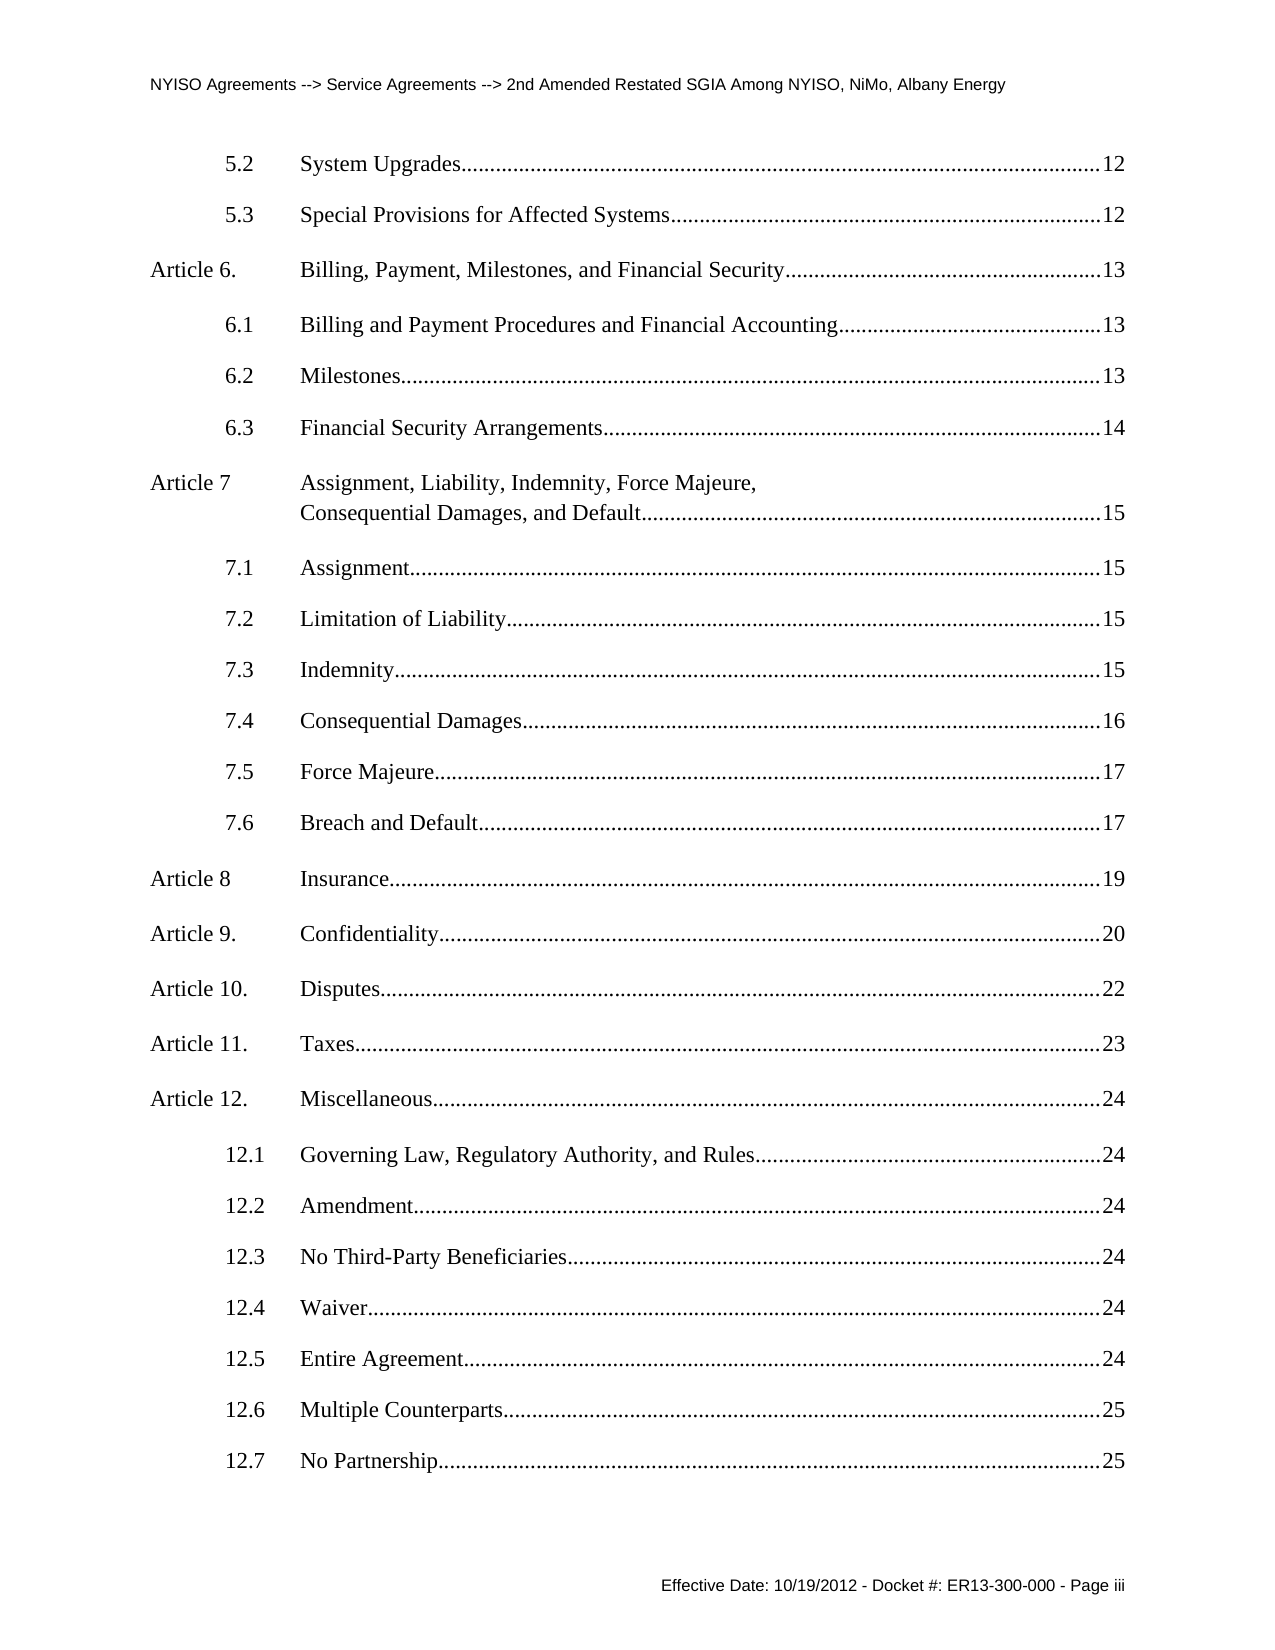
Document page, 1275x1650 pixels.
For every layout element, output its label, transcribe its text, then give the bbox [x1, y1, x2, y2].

text 7.2 Limitation of Liability 15 [225, 605, 1125, 632]
text 6.3 Financial Security Arrangements 14 [225, 413, 1125, 440]
text 12.3 No Third-Party Beneficiaries 24 [225, 1243, 1125, 1269]
text 7.1 Assignment 15 [225, 554, 1125, 581]
text 12.4 Waiver 24 [225, 1294, 1125, 1320]
text 12.5 Entire Agreement 24 [225, 1345, 1125, 1371]
text 5.2 System Upgrades 12 [225, 150, 1125, 176]
text Article 7 Assignment, Liability, Indemnity, Force Majeure, Consequential Damages, and Default 15 [150, 469, 1125, 525]
text 12.1 Governing Law, Regulatory Authority, and Rules 24 [225, 1141, 1125, 1167]
text 7.3 Indemnity 15 [225, 656, 1125, 683]
text 6.1 Billing and Payment Procedures and Financial Accounting 13 [225, 311, 1125, 338]
text 5.3 Special Provisions for Affected Systems 12 [225, 201, 1125, 227]
text 7.6 Breach and Default 17 [225, 809, 1125, 836]
text Article 8 Insurance 19 [150, 864, 1125, 891]
text 12.7 No Partnership 25 [225, 1447, 1125, 1473]
text Article 11. Taxes 23 [150, 1030, 1125, 1057]
text 12.6 Multiple Counterparts 25 [225, 1396, 1125, 1422]
text Article 10. Disputes 22 [150, 975, 1125, 1001]
text Article 12. Miscellaneous 24 [150, 1085, 1125, 1112]
text 7.5 Force Majeure 17 [225, 758, 1125, 785]
text Article 6. Billing, Payment, Milestones, and Financial Security 13 [150, 256, 1125, 283]
text Article 9. Confidentiality 20 [150, 920, 1125, 946]
text 7.4 Consequential Damages 16 [225, 707, 1125, 734]
text 12.2 Amendment 24 [225, 1192, 1125, 1218]
text 6.2 Milestones 13 [225, 362, 1125, 389]
